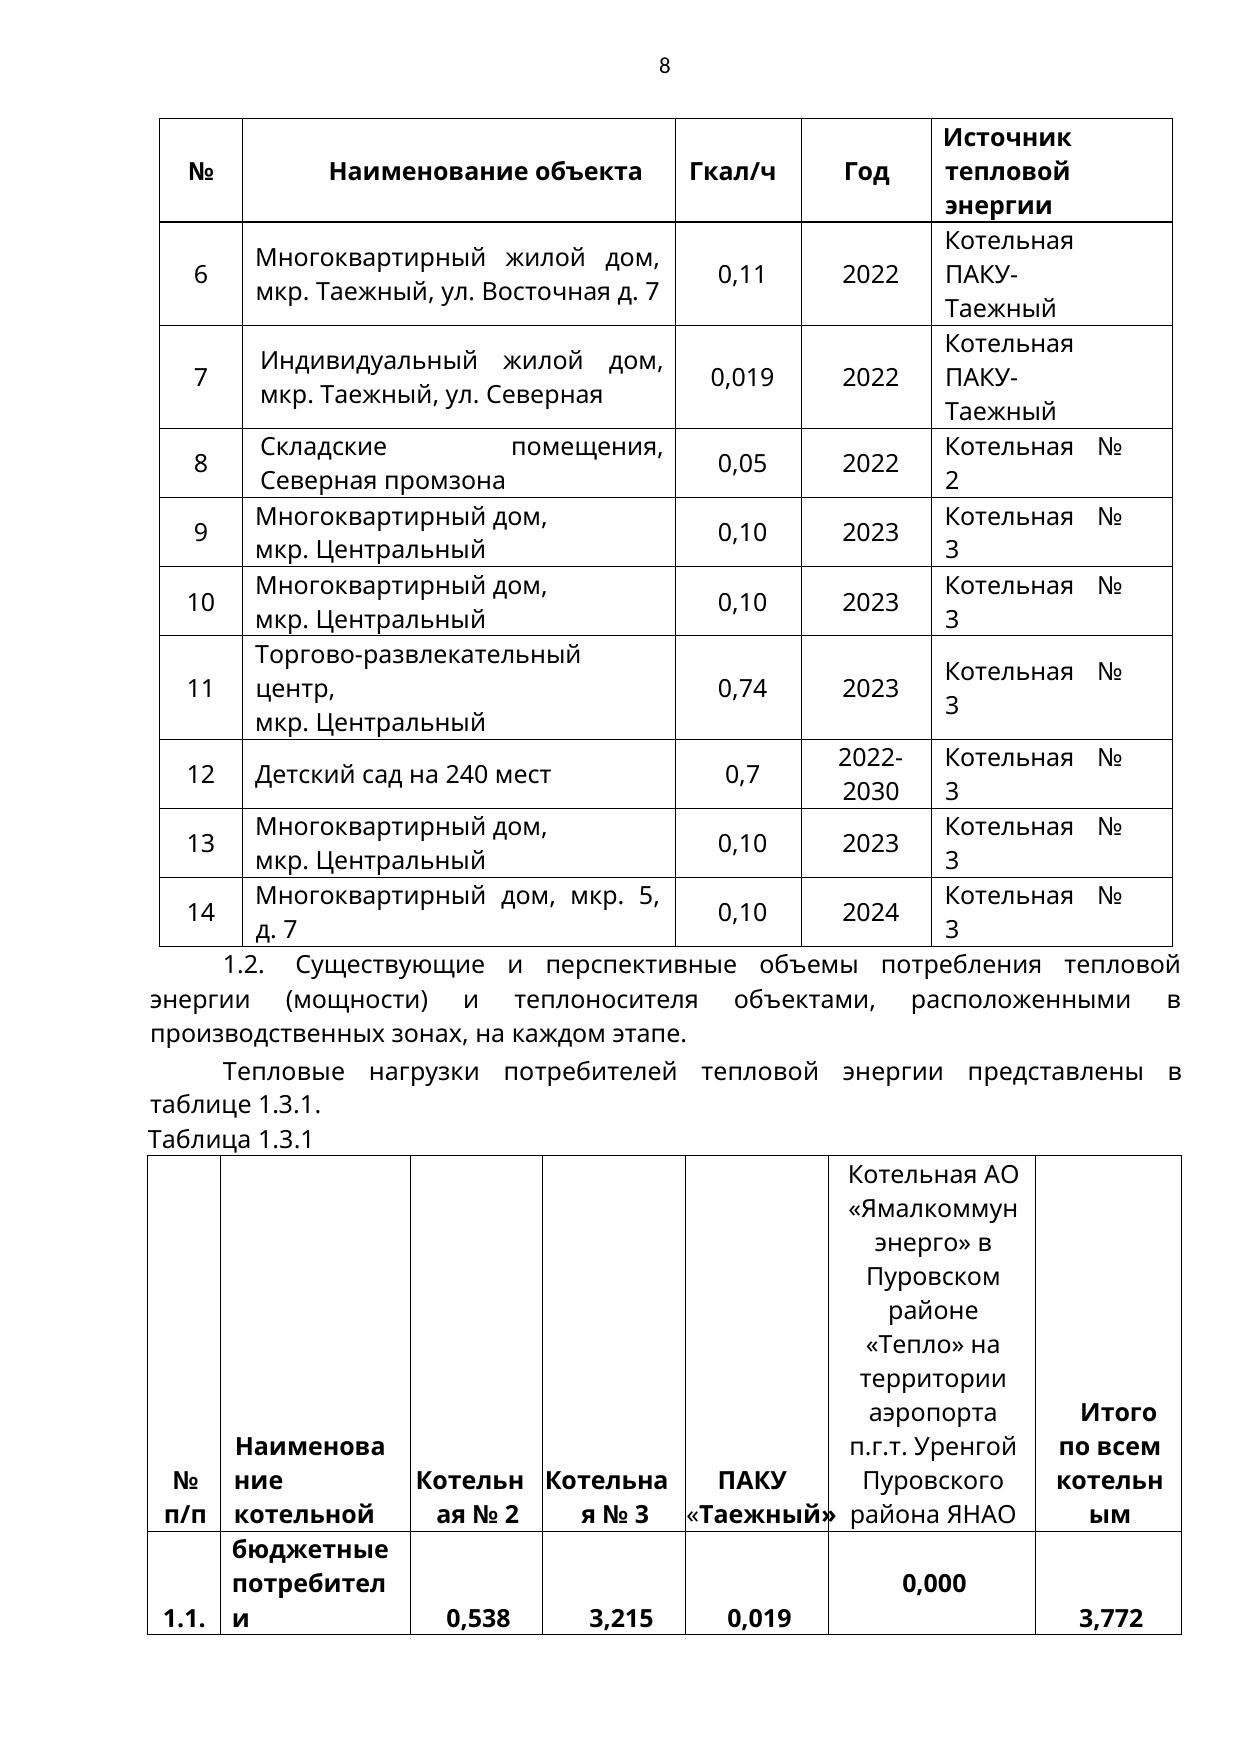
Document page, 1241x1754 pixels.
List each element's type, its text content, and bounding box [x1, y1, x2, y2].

text Таблица 1.3.1 [133, 1121, 1143, 1155]
table_cell Торгово-развлекательный центр, мкр. Центральный [243, 636, 675, 739]
text Тепловые нагрузки потребителей тепловой энергии представлены в таблице 1.3.1. [150, 1053, 1182, 1121]
table_header № п/п [148, 1156, 220, 1531]
table_cell Котельная № 3 [932, 809, 1172, 877]
table_cell 0,019 [686, 1532, 828, 1634]
table_cell 2023 [802, 567, 931, 635]
table_cell Многоквартирный дом, мкр. Центральный [243, 809, 675, 877]
table_cell Многоквартирный дом, мкр. 5, д. 7 [243, 878, 675, 946]
table_cell 3,215 [543, 1532, 685, 1634]
table_cell Котельная № 2 [932, 429, 1172, 497]
table_cell Котельная № 3 [932, 636, 1172, 739]
table_header Гкал/ч [676, 119, 801, 221]
table_cell Котельная № 3 [932, 878, 1172, 946]
table_cell бюджетные потребители [221, 1532, 410, 1634]
table_header Наименование котельной [221, 1156, 410, 1531]
table_cell 2023 [802, 809, 931, 877]
table_cell 3,772 [1036, 1532, 1181, 1634]
table_cell Котельная ПАКУ-Таежный [932, 223, 1172, 325]
table_header ПАКУ «Таежный» [686, 1156, 828, 1531]
table_cell Многоквартирный дом, мкр. Центральный [243, 567, 675, 635]
table_cell 2023 [802, 636, 931, 739]
table_header Котельная № 2 [411, 1156, 542, 1531]
table_header Наименование объекта [243, 119, 675, 221]
table_cell 11 [160, 636, 242, 739]
table_cell 14 [160, 878, 242, 946]
table_header Котельная № 3 [543, 1156, 685, 1531]
table_cell 0,10 [676, 809, 801, 877]
table_cell 2023 [802, 498, 931, 566]
table_cell 10 [160, 567, 242, 635]
table_cell 0,019 [676, 326, 801, 428]
table_cell Индивидуальный жилой дом, мкр. Таежный, ул. Северная [243, 326, 675, 428]
table_cell 1.1. [148, 1532, 220, 1634]
table_cell 7 [160, 326, 242, 428]
table_cell 0,74 [676, 636, 801, 739]
table_header Источник тепловой энергии [932, 119, 1172, 221]
table_cell Котельная ПАКУ-Таежный [932, 326, 1172, 428]
table_cell 2022 [802, 429, 931, 497]
table_cell 9 [160, 498, 242, 566]
table_cell Многоквартирный дом, мкр. Центральный [243, 498, 675, 566]
table_cell 6 [160, 223, 242, 325]
table_header Котельная АО «Ямалкоммунэнерго» в Пуровском районе «Тепло» на территории аэропорта п.г.т. Уренгой Пуровского района ЯНАО [829, 1156, 1035, 1531]
table_cell 0,05 [676, 429, 801, 497]
table_cell 13 [160, 809, 242, 877]
table_cell 8 [160, 429, 242, 497]
table_cell 2022-2030 [802, 740, 931, 808]
table_cell 0,10 [676, 567, 801, 635]
table_cell Котельная № 3 [932, 498, 1172, 566]
table_cell 0,7 [676, 740, 801, 808]
table_header Итого по всем котельным [1036, 1156, 1181, 1531]
table_header Год [802, 119, 931, 221]
table_cell 12 [160, 740, 242, 808]
table_cell Складские помещения, Северная промзона [243, 429, 675, 497]
table_cell 0,11 [676, 223, 801, 325]
table_cell Котельная № 3 [932, 740, 1172, 808]
table_cell 2024 [802, 878, 931, 946]
table_cell Котельная № 3 [932, 567, 1172, 635]
table_cell Многоквартирный жилой дом, мкр. Таежный, ул. Восточная д. 7 [243, 223, 675, 325]
table_cell 0,000 [829, 1532, 1035, 1634]
list Существующие и перспективные объемы потребления тепловой энергии (мощности) и теплоносителя объектами, расположенными в производственных зонах, на каждом этапе. [150, 947, 1182, 1049]
table_cell Детский сад на 240 мест [243, 740, 675, 808]
table_cell 2022 [802, 223, 931, 325]
table_cell 0,538 [411, 1532, 542, 1634]
table_header № [160, 119, 242, 221]
table_cell 0,10 [676, 878, 801, 946]
table_cell 0,10 [676, 498, 801, 566]
table_cell 2022 [802, 326, 931, 428]
